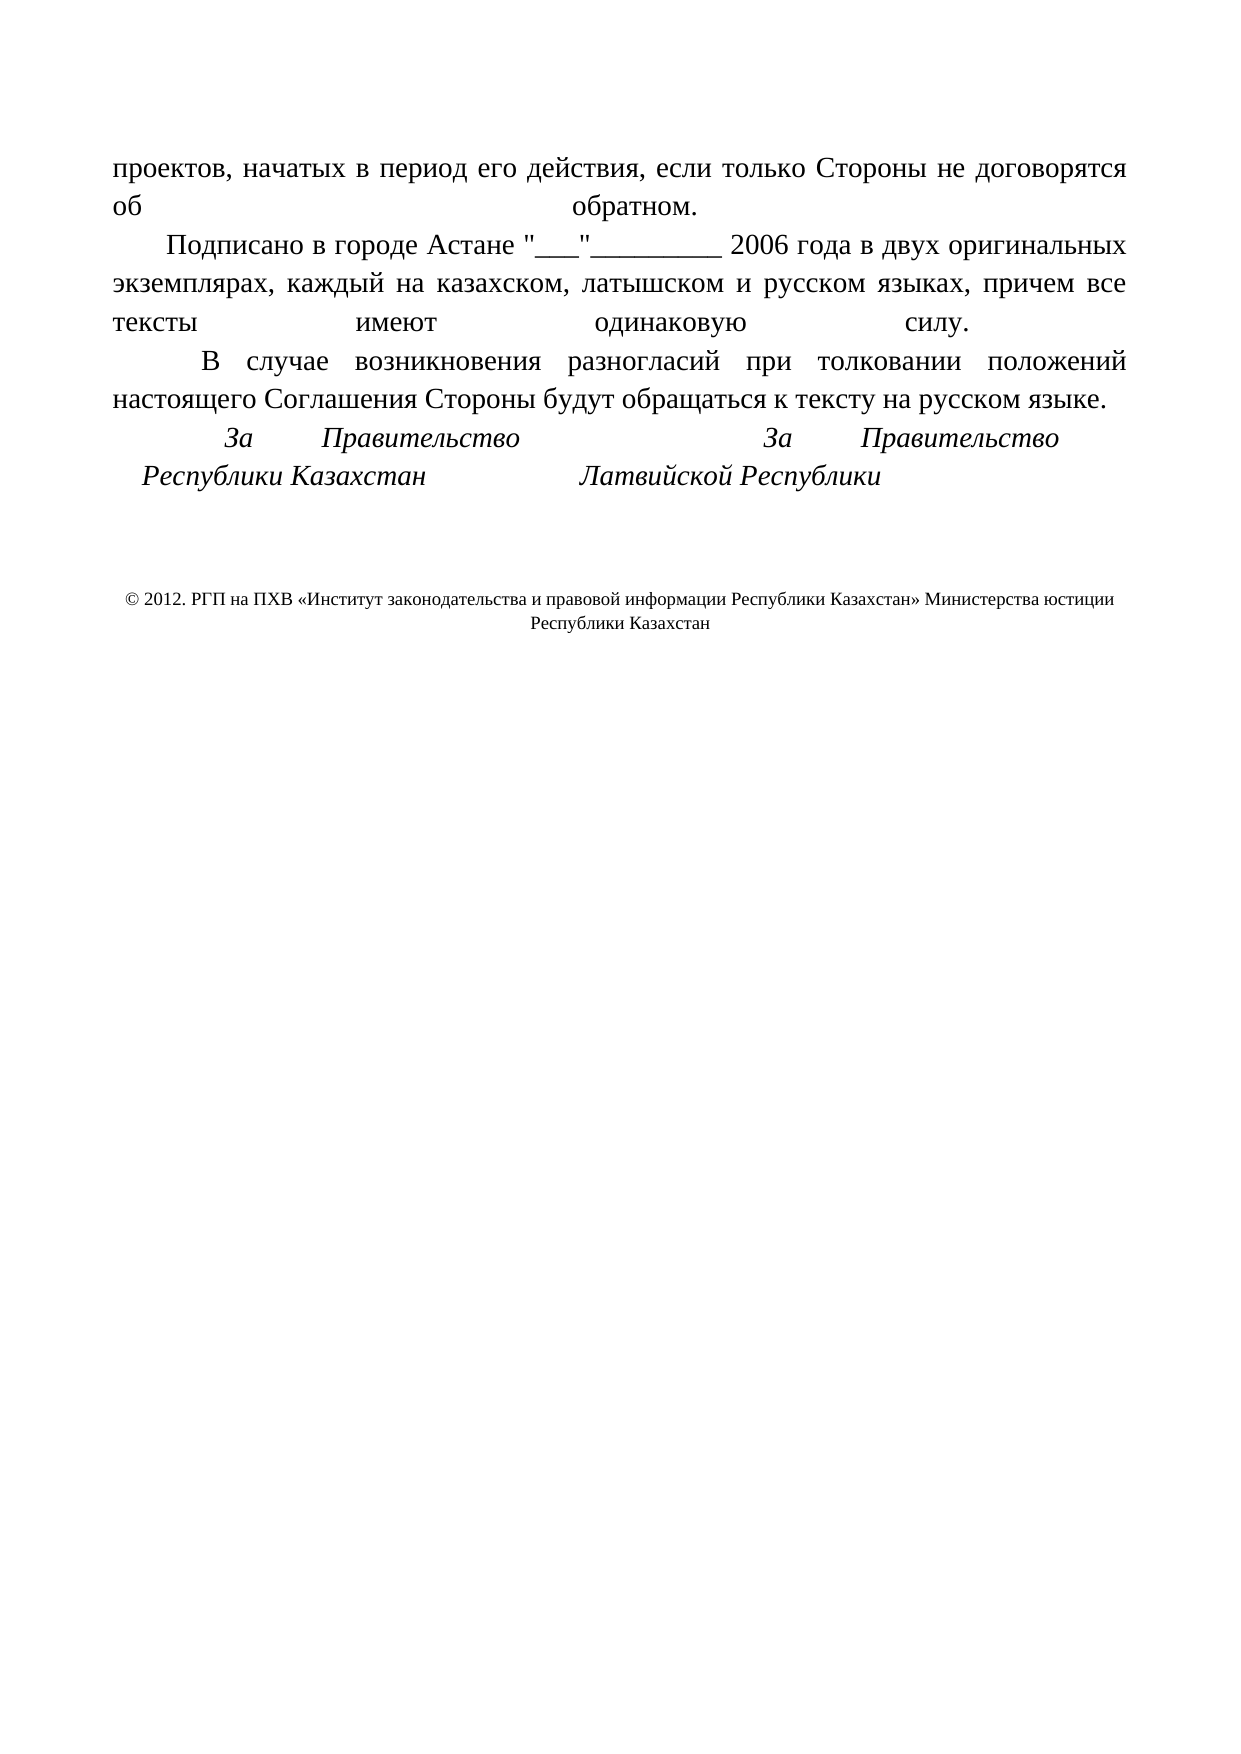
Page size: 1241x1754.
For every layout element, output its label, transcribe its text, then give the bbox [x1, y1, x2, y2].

text За Правительство За Правительство Республики Казахстан Латвийской Республики [112, 420, 1128, 492]
text © 2012. РГП на ПХВ «Институт законодательства и правовой информации Республики Казахстан» Министерства юстиции Республики Казахстан [112, 587, 1128, 634]
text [112, 150, 1128, 415]
